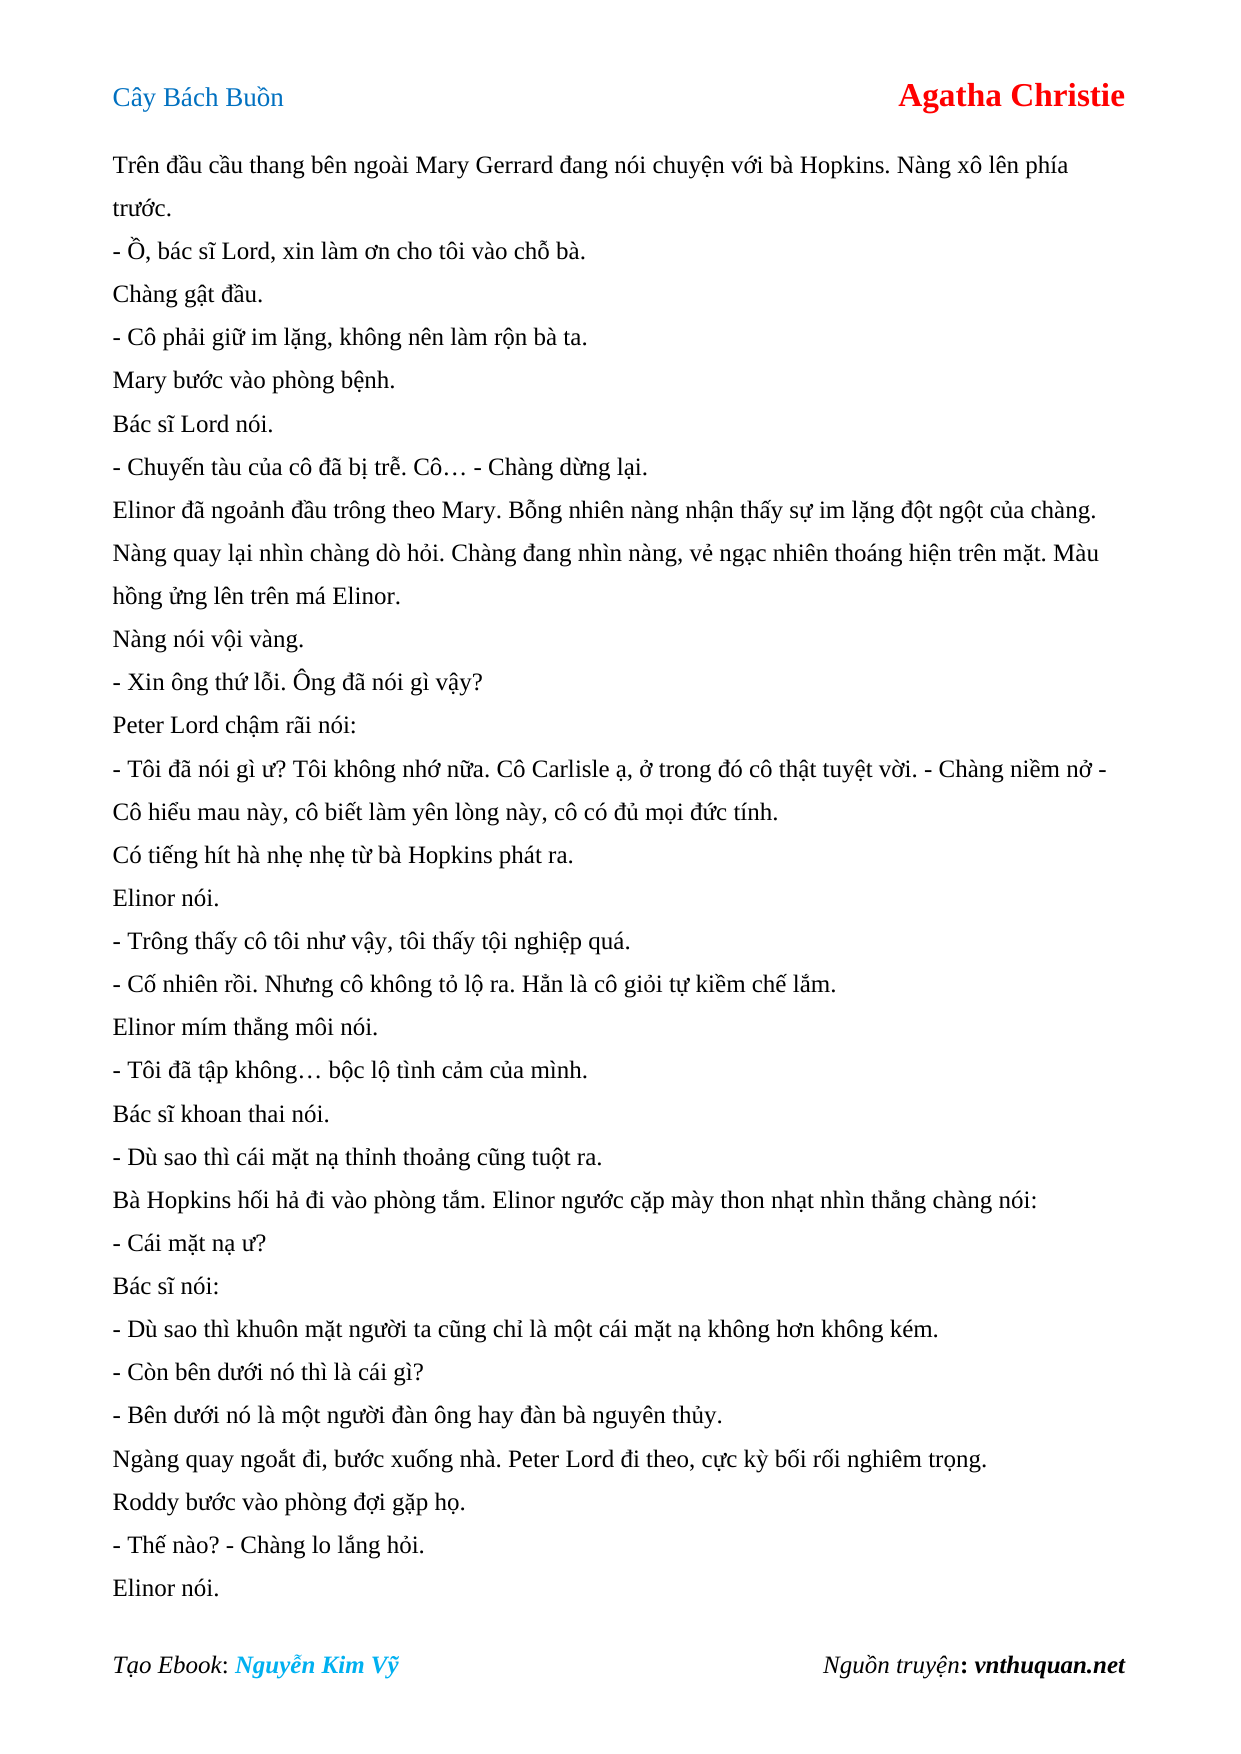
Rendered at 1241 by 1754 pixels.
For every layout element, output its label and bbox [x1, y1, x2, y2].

text [112, 150, 1128, 1602]
